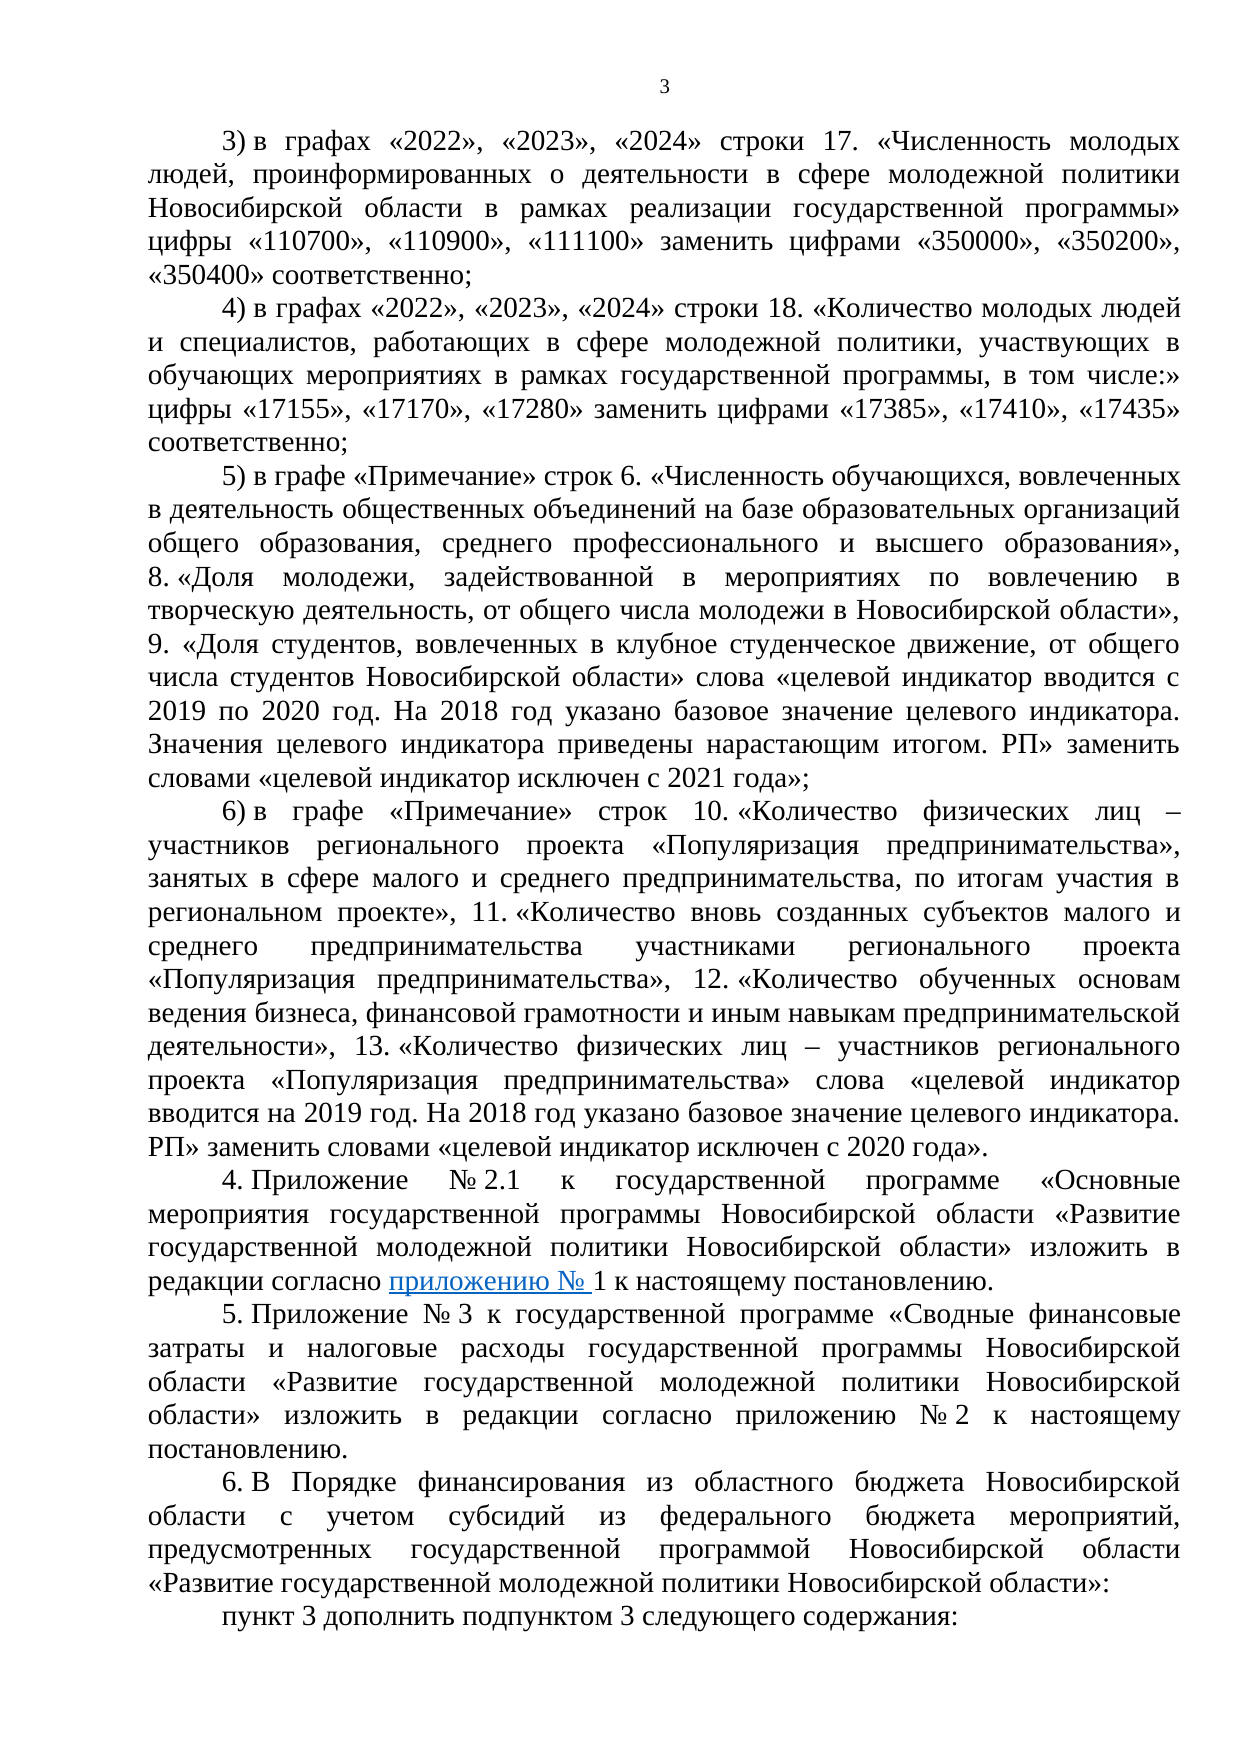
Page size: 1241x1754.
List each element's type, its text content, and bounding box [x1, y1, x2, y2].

text 5) в графе «Примечание» строк 6. «Численность обучающихся, вовлеченных в деятельность общественных объединений на базе образовательных организаций общего образования, среднего профессионального и высшего образования», 8. «Доля молодежи, задействованной в мероприятиях по вовлечению в творческую деятельность, от общего числа молодежи в Новосибирской области», 9. «Доля студентов, вовлеченных в клубное студенческое движение, от общего числа студентов Новосибирской области» слова «целевой индикатор вводится с 2019 по 2020 год. На 2018 год указано базовое значение целевого индикатора. Значения целевого индикатора приведены нарастающим итогом. РП» заменить словами «целевой индикатор исключен с 2021 года»; [148, 458, 1181, 793]
text пункт 3 дополнить подпунктом 3 следующего содержания: [148, 1598, 1181, 1632]
text 6. В Порядке финансирования из областного бюджета Новосибирской области с учетом субсидий из федерального бюджета мероприятий, предусмотренных государственной программой Новосибирской области «Развитие государственной молодежной политики Новосибирской области»: [148, 1464, 1181, 1598]
text 4. Приложение № 2.1 к государственной программе «Основные мероприятия государственной программы Новосибирской области «Развитие государственной молодежной политики Новосибирской области» изложить в редакции согласно приложению № 1 к настоящему постановлению. [148, 1162, 1181, 1297]
text 5. Приложение № 3 к государственной программе «Сводные финансовые затраты и налоговые расходы государственной программы Новосибирской области «Развитие государственной молодежной политики Новосибирской области» изложить в редакции согласно приложению № 2 к настоящему постановлению. [148, 1297, 1181, 1464]
text 3) в графах «2022», «2023», «2024» строки 17. «Численность молодых людей, проинформированных о деятельности в сфере молодежной политики Новосибирской области в рамках реализации государственной программы» цифры «110700», «110900», «111100» заменить цифрами «350000», «350200», «350400» соответственно; [148, 123, 1181, 290]
text 4) в графах «2022», «2023», «2024» строки 18. «Количество молодых людей и специалистов, работающих в сфере молодежной политики, участвующих в обучающих мероприятиях в рамках государственной программы, в том числе:» цифры «17155», «17170», «17280» заменить цифрами «17385», «17410», «17435» соответственно; [148, 290, 1181, 458]
text 6) в графе «Примечание» строк 10. «Количество физических лиц – участников регионального проекта «Популяризация предпринимательства», занятых в сфере малого и среднего предпринимательства, по итогам участия в региональном проекте», 11. «Количество вновь созданных субъектов малого и среднего предпринимательства участниками регионального проекта «Популяризация предпринимательства», 12. «Количество обученных основам ведения бизнеса, финансовой грамотности и иным навыкам предпринимательской деятельности», 13. «Количество физических лиц – участников регионального проекта «Популяризация предпринимательства» слова «целевой индикатор вводится на 2019 год. На 2018 год указано базовое значение целевого индикатора. РП» заменить словами «целевой индикатор исключен с 2020 года». [148, 793, 1181, 1162]
